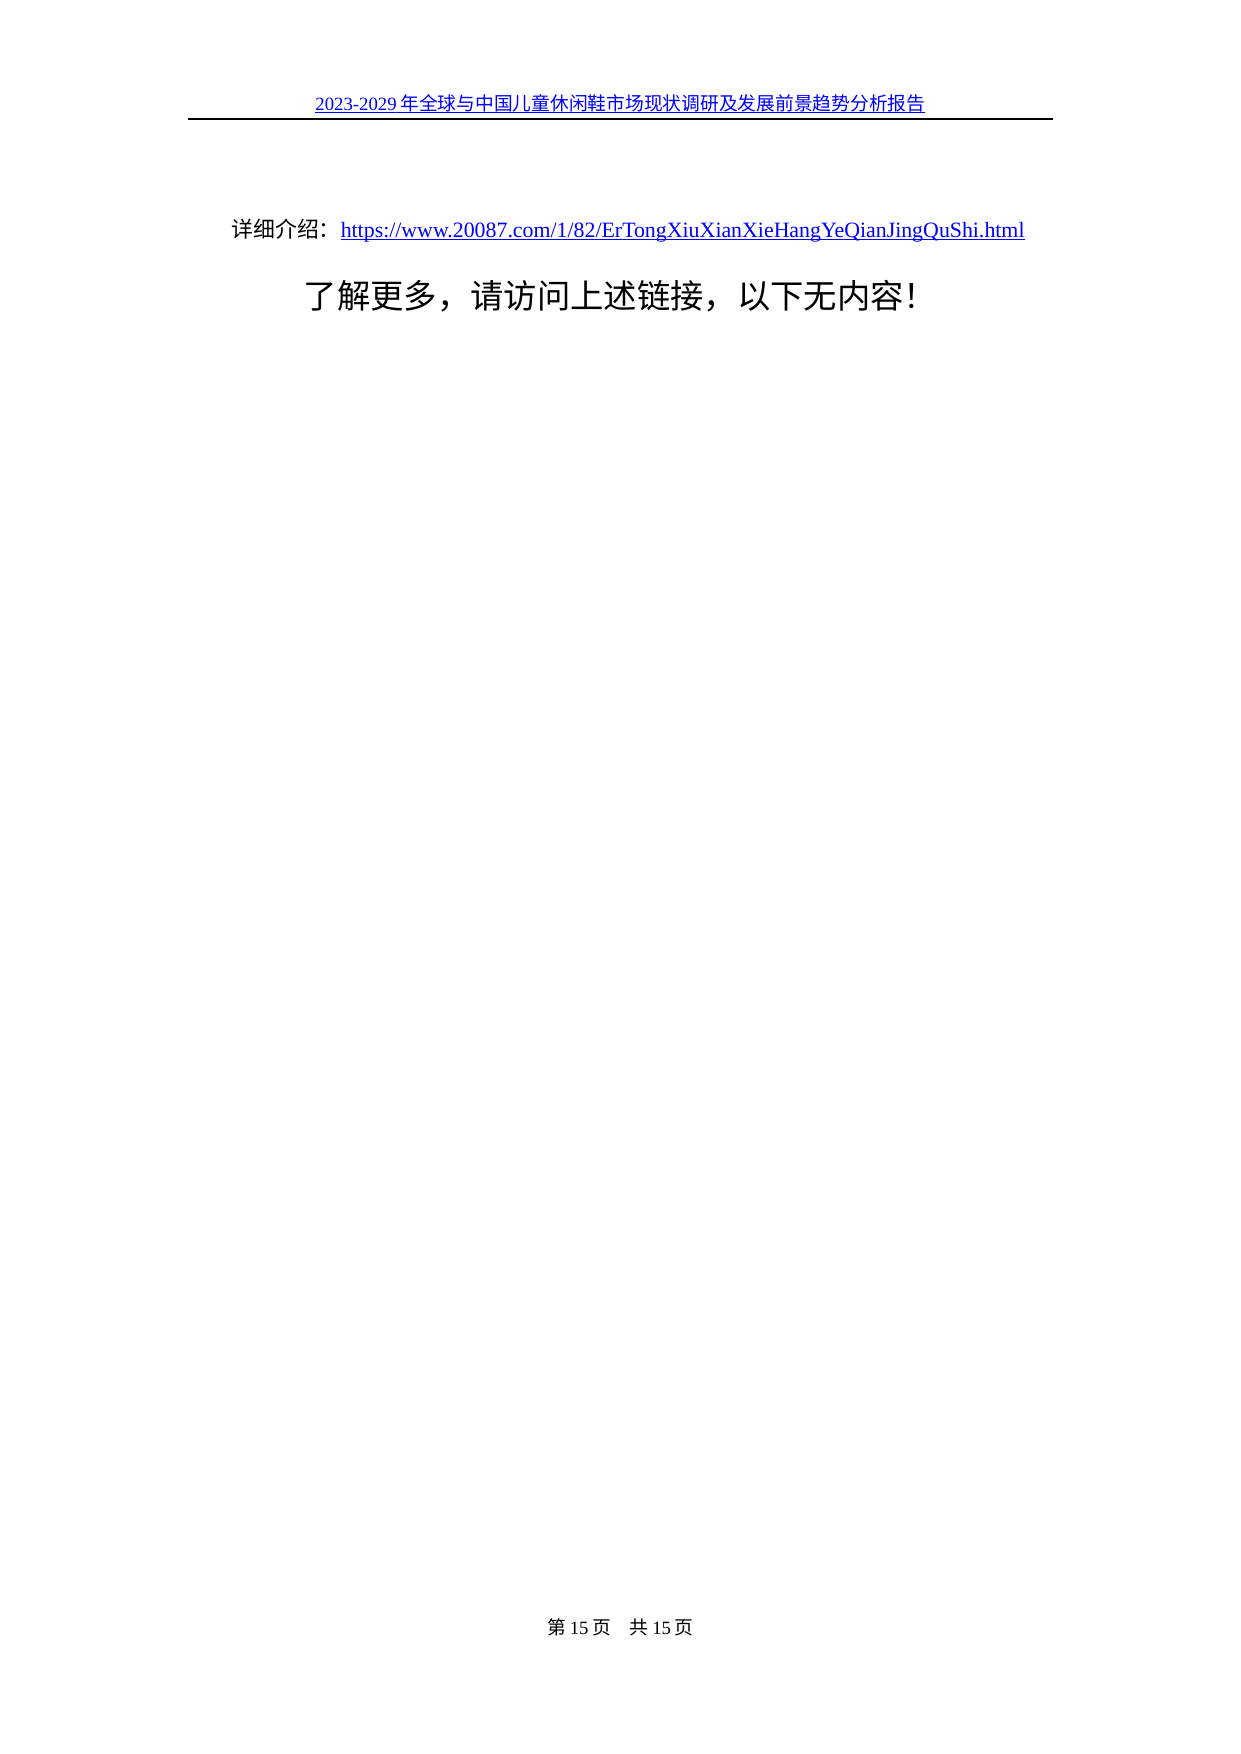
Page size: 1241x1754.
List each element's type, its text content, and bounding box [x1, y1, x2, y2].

text 详细介绍：https://www.20087.com/1/82/ErTongXiuXianXieHangYeQianJingQuShi.html [187, 212, 1053, 244]
title 了解更多，请访问上述链接，以下无内容！ [187, 262, 1053, 327]
